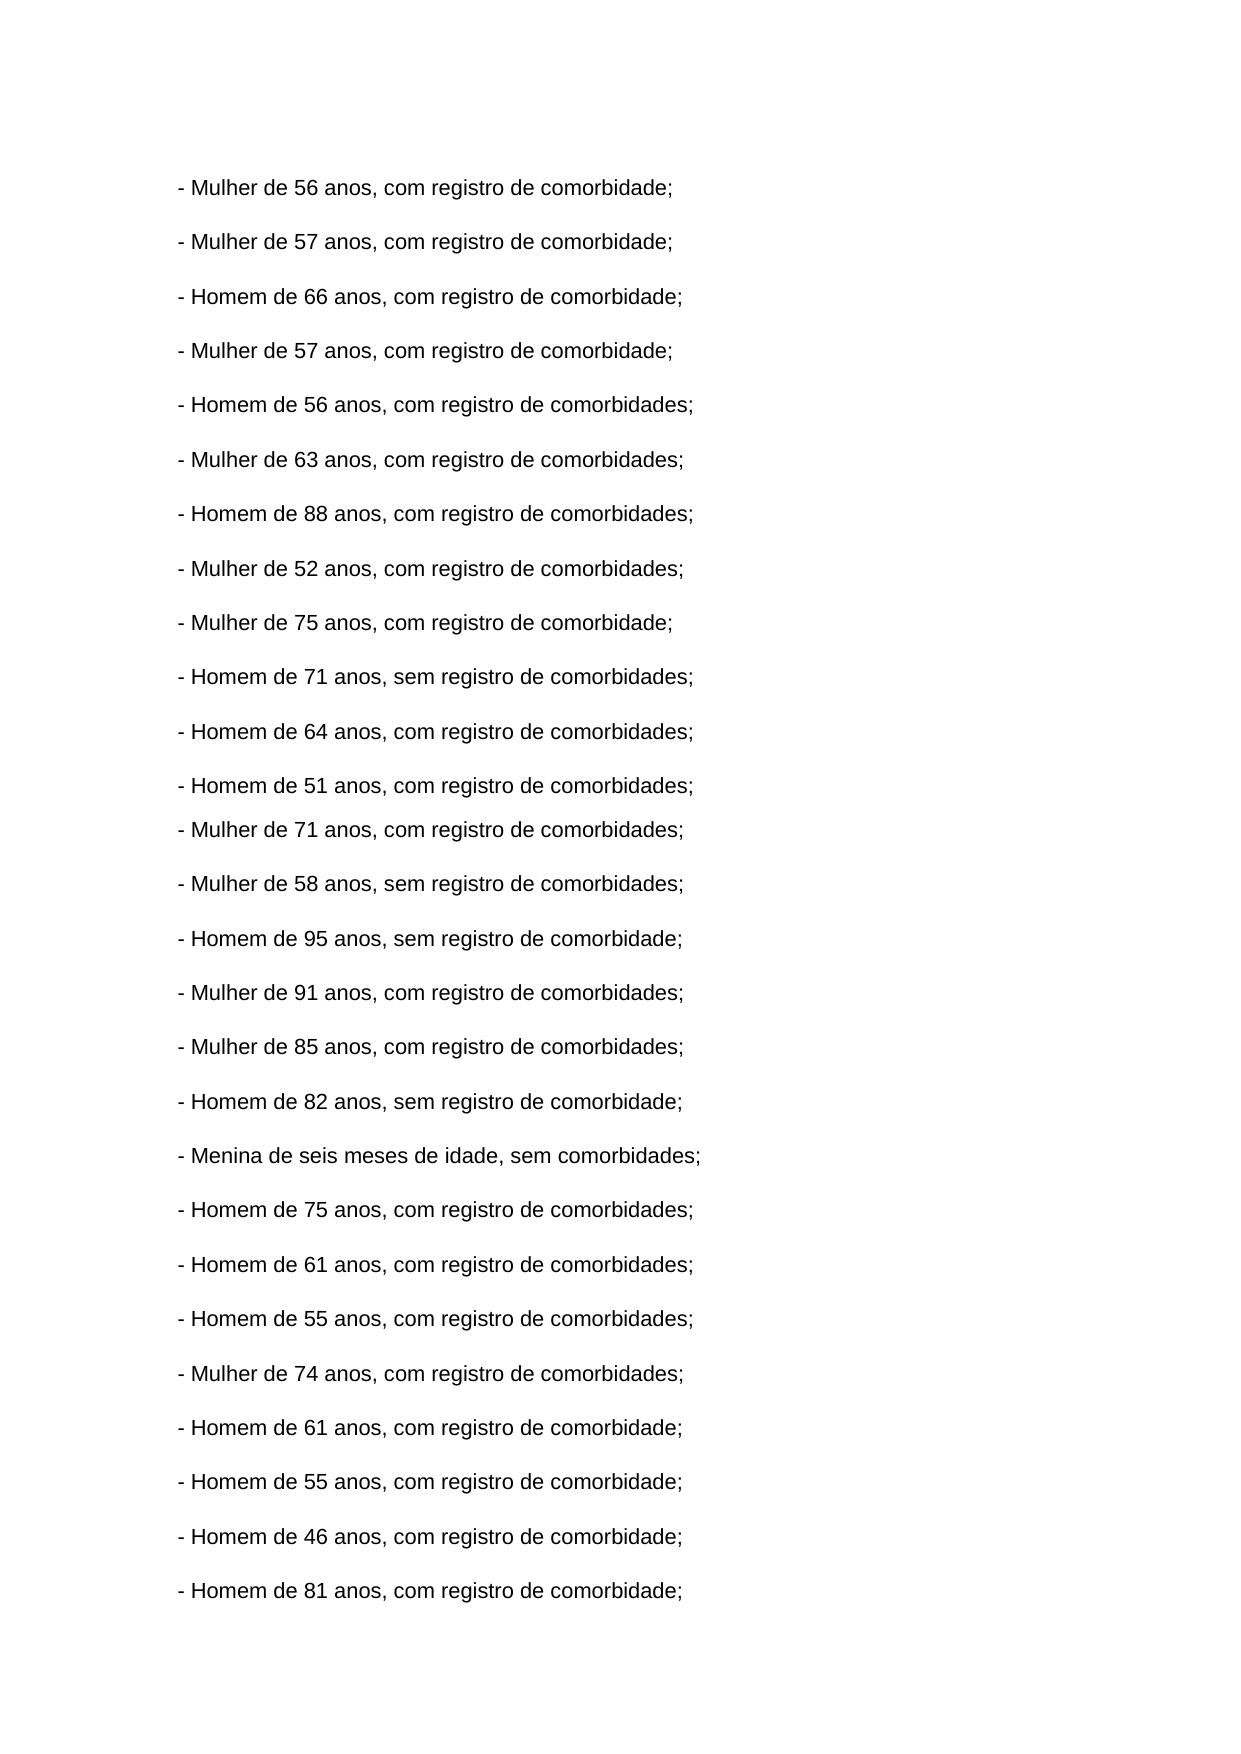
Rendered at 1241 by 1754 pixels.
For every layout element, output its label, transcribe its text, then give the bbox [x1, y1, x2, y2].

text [177, 148, 1063, 798]
text - Mulher de 71 anos, com registro de comorbidades; - Mulher de 58 anos, sem registro de comorbidades; - Homem de 95 anos, sem registro de comorbidade; - Mulher de 91 anos, com registro de comorbidades; - Mulher de 85 anos, com registro de comorbidades; - Homem de 82 anos, sem registro de comorbidade; - Menina de seis meses de idade, sem comorbidades; - Homem de 75 anos, com registro de comorbidades; - Homem de 61 anos, com registro de comorbidades; - Homem de 55 anos, com registro de comorbidades; - Mulher de 74 anos, com registro de comorbidades; - Homem de 61 anos, com registro de comorbidade; - Homem de 55 anos, com registro de comorbidade; - Homem de 46 anos, com registro de comorbidade; - Homem de 81 anos, com registro de comorbidade; [177, 817, 1063, 1603]
